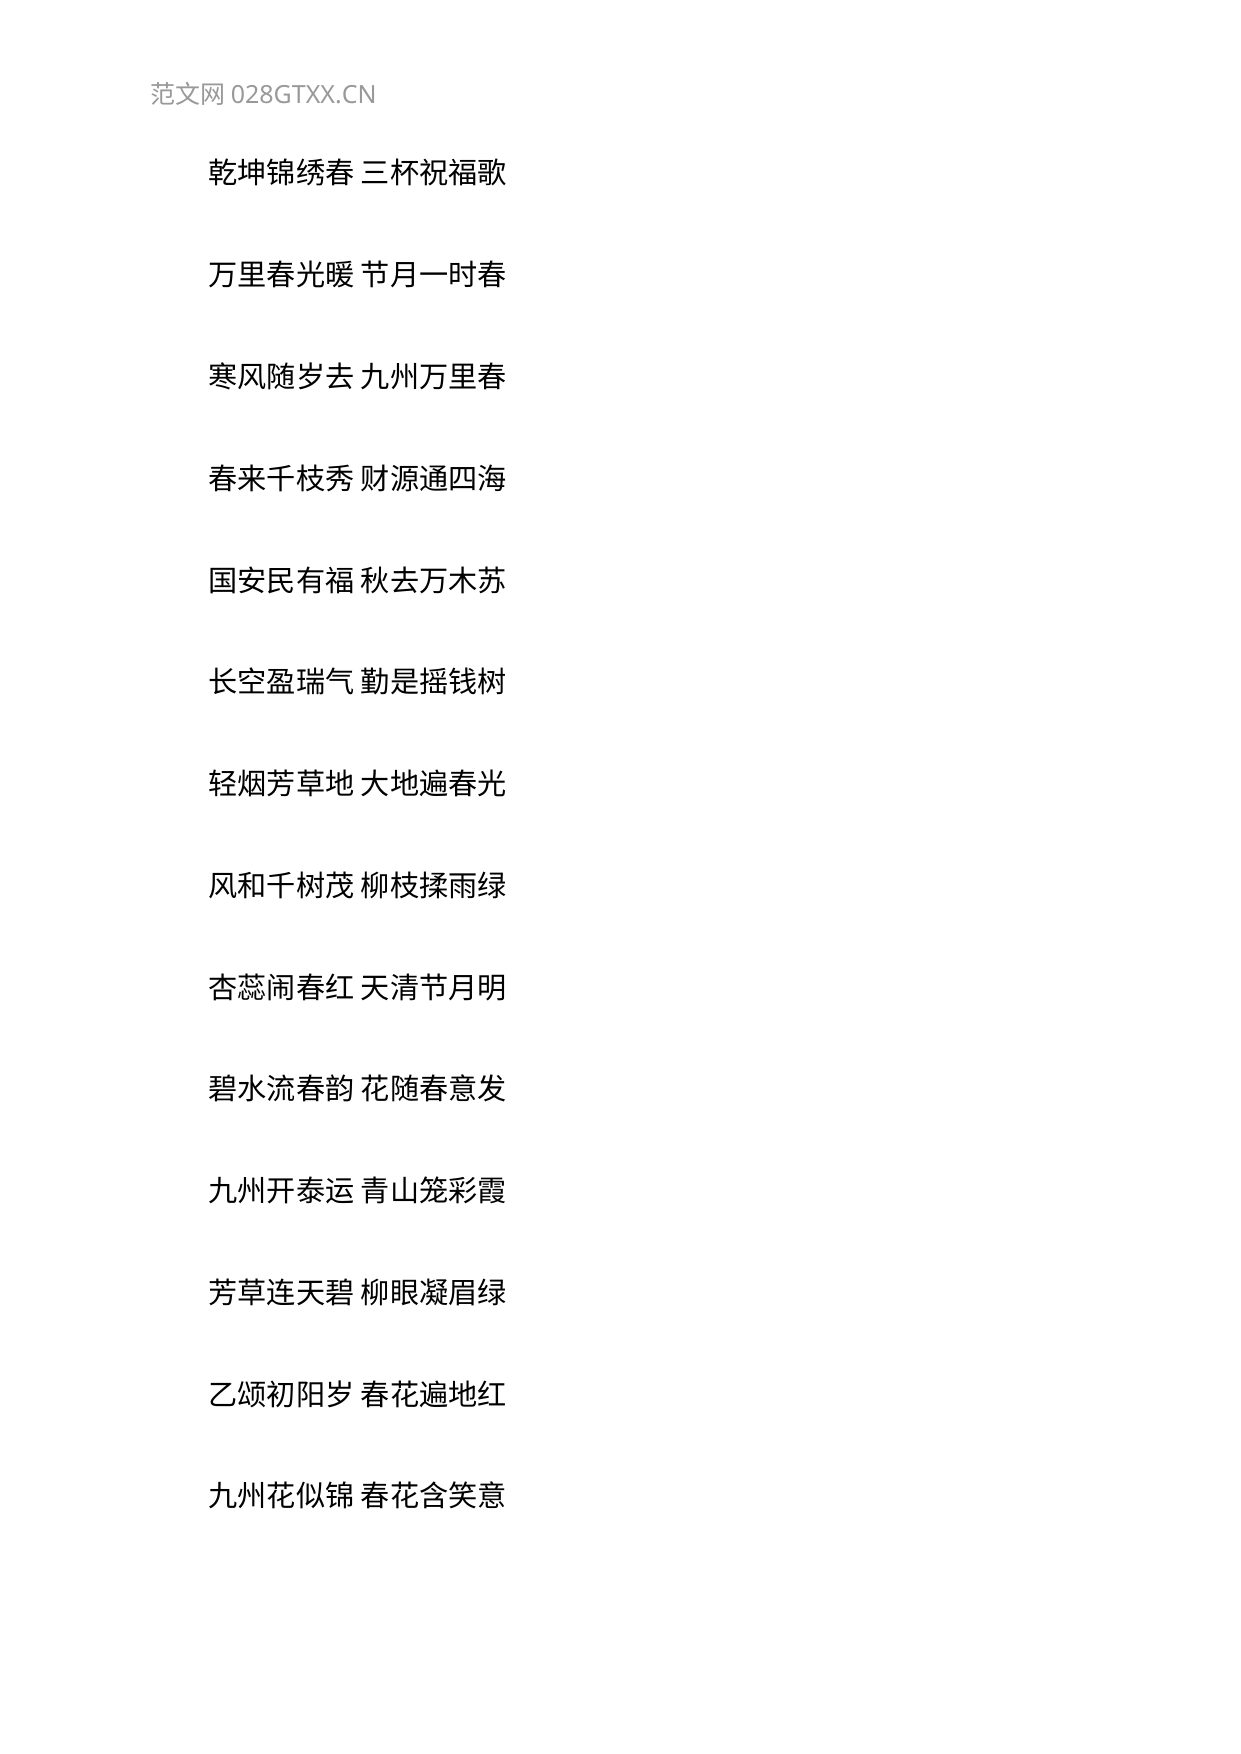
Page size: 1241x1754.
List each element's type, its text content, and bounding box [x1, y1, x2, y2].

text 寒风随岁去 九州万里春 [150, 353, 1090, 396]
text 杏蕊闹春红 天清节月明 [150, 964, 1090, 1006]
text 春来千枝秀 财源通四海 [150, 455, 1090, 498]
text 九州开泰运 青山笼彩霞 [150, 1168, 1090, 1210]
text 轻烟芳草地 大地遍春光 [150, 761, 1090, 803]
text 碧水流春韵 花随春意发 [150, 1066, 1090, 1108]
text 乾坤锦绣春 三杯祝福歌 [150, 150, 1090, 192]
text 九州花似锦 春花含笑意 [150, 1473, 1090, 1515]
text 长空盈瑞气 勤是摇钱树 [150, 659, 1090, 701]
text 国安民有福 秋去万木苏 [150, 557, 1090, 599]
text 乙颂初阳岁 春花遍地红 [150, 1371, 1090, 1413]
text 万里春光暖 节月一时春 [150, 252, 1090, 294]
text 芳草连天碧 柳眼凝眉绿 [150, 1269, 1090, 1312]
text 风和千树茂 柳枝揉雨绿 [150, 862, 1090, 905]
